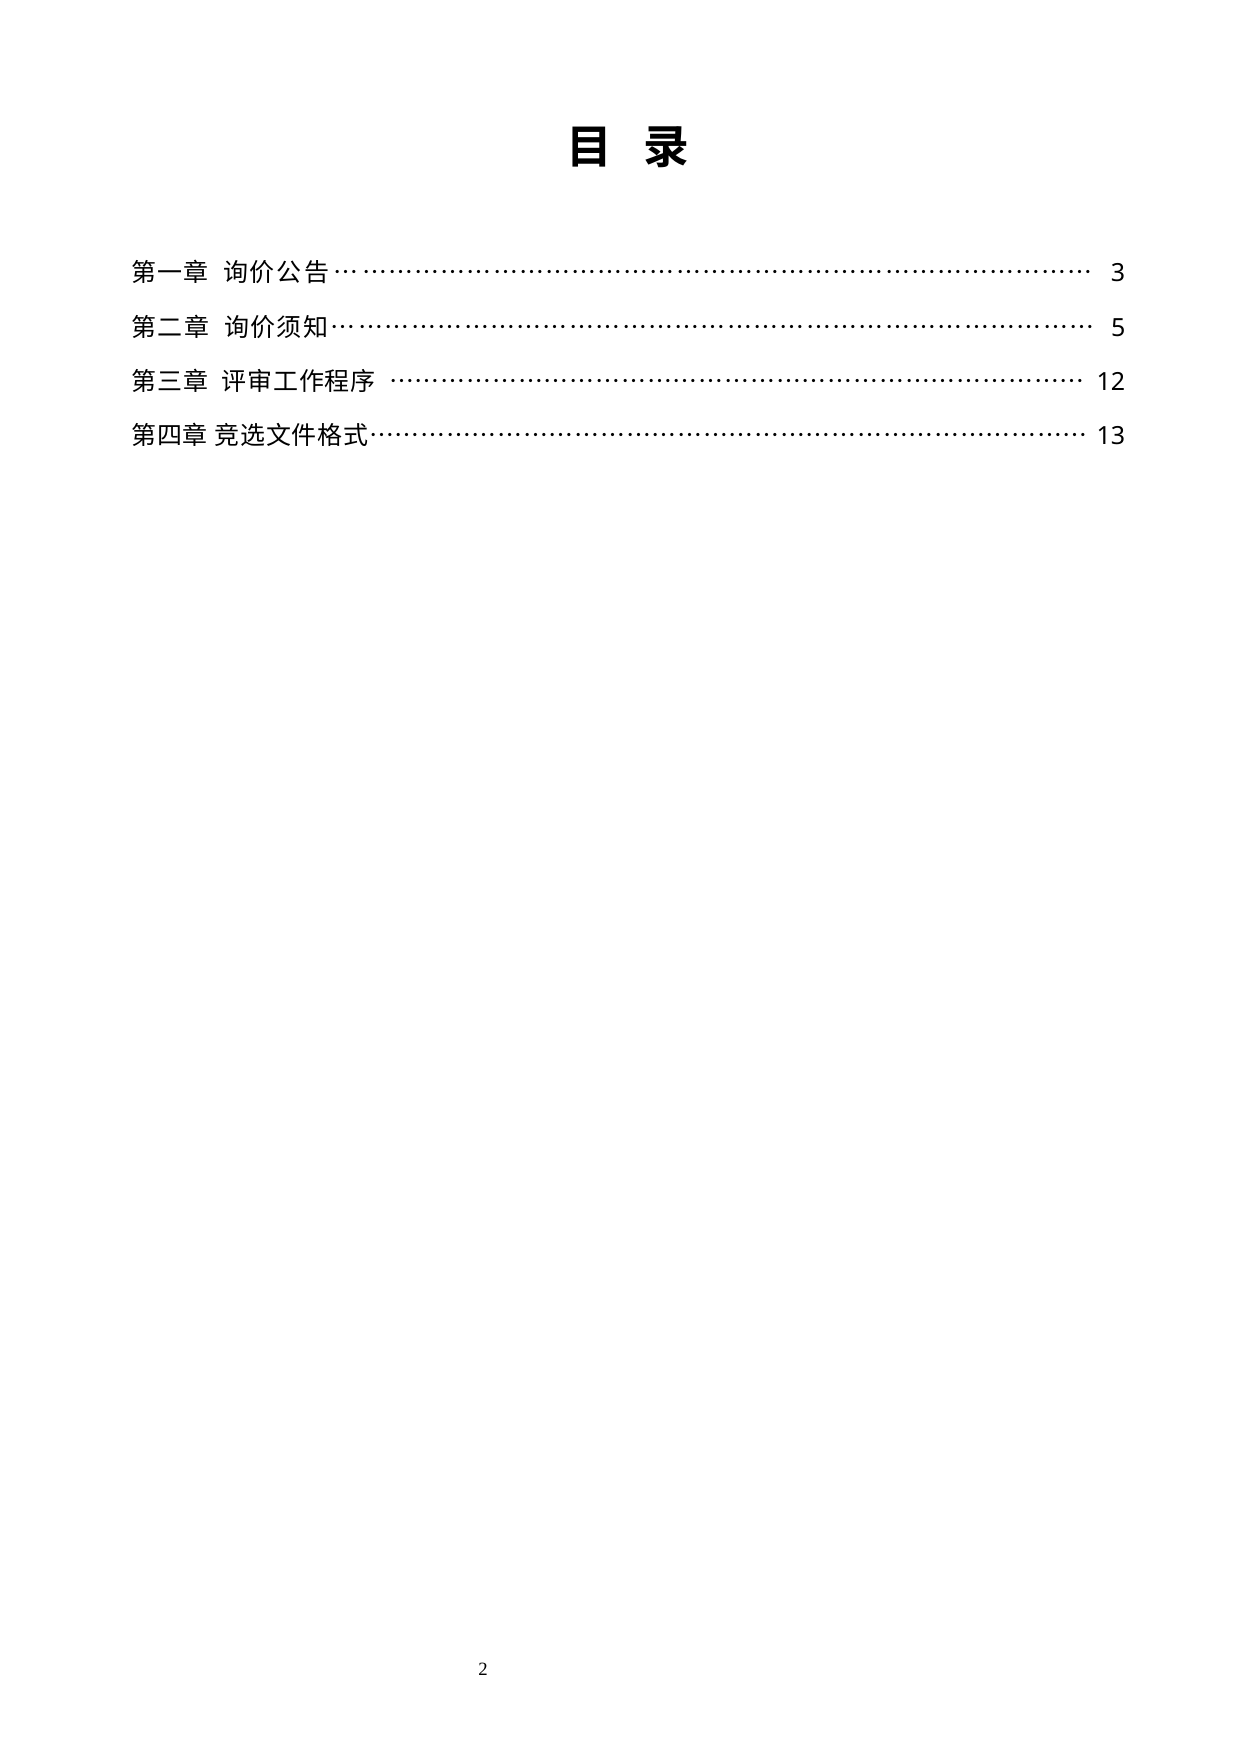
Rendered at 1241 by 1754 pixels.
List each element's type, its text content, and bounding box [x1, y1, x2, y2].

text 第三章 评审工作程序 ……………………………………………………………………… 12 [131, 347, 1125, 401]
text 目 录 [131, 113, 1125, 176]
text 第二章 询价须知…………………………………………………………………………… 5 [131, 293, 1125, 347]
text 第一章 询价公告…………………………………………………………………………… 3 [131, 238, 1125, 293]
text 第四章 竞选文件格式………………………………………………………………………… 13 [131, 401, 1125, 455]
